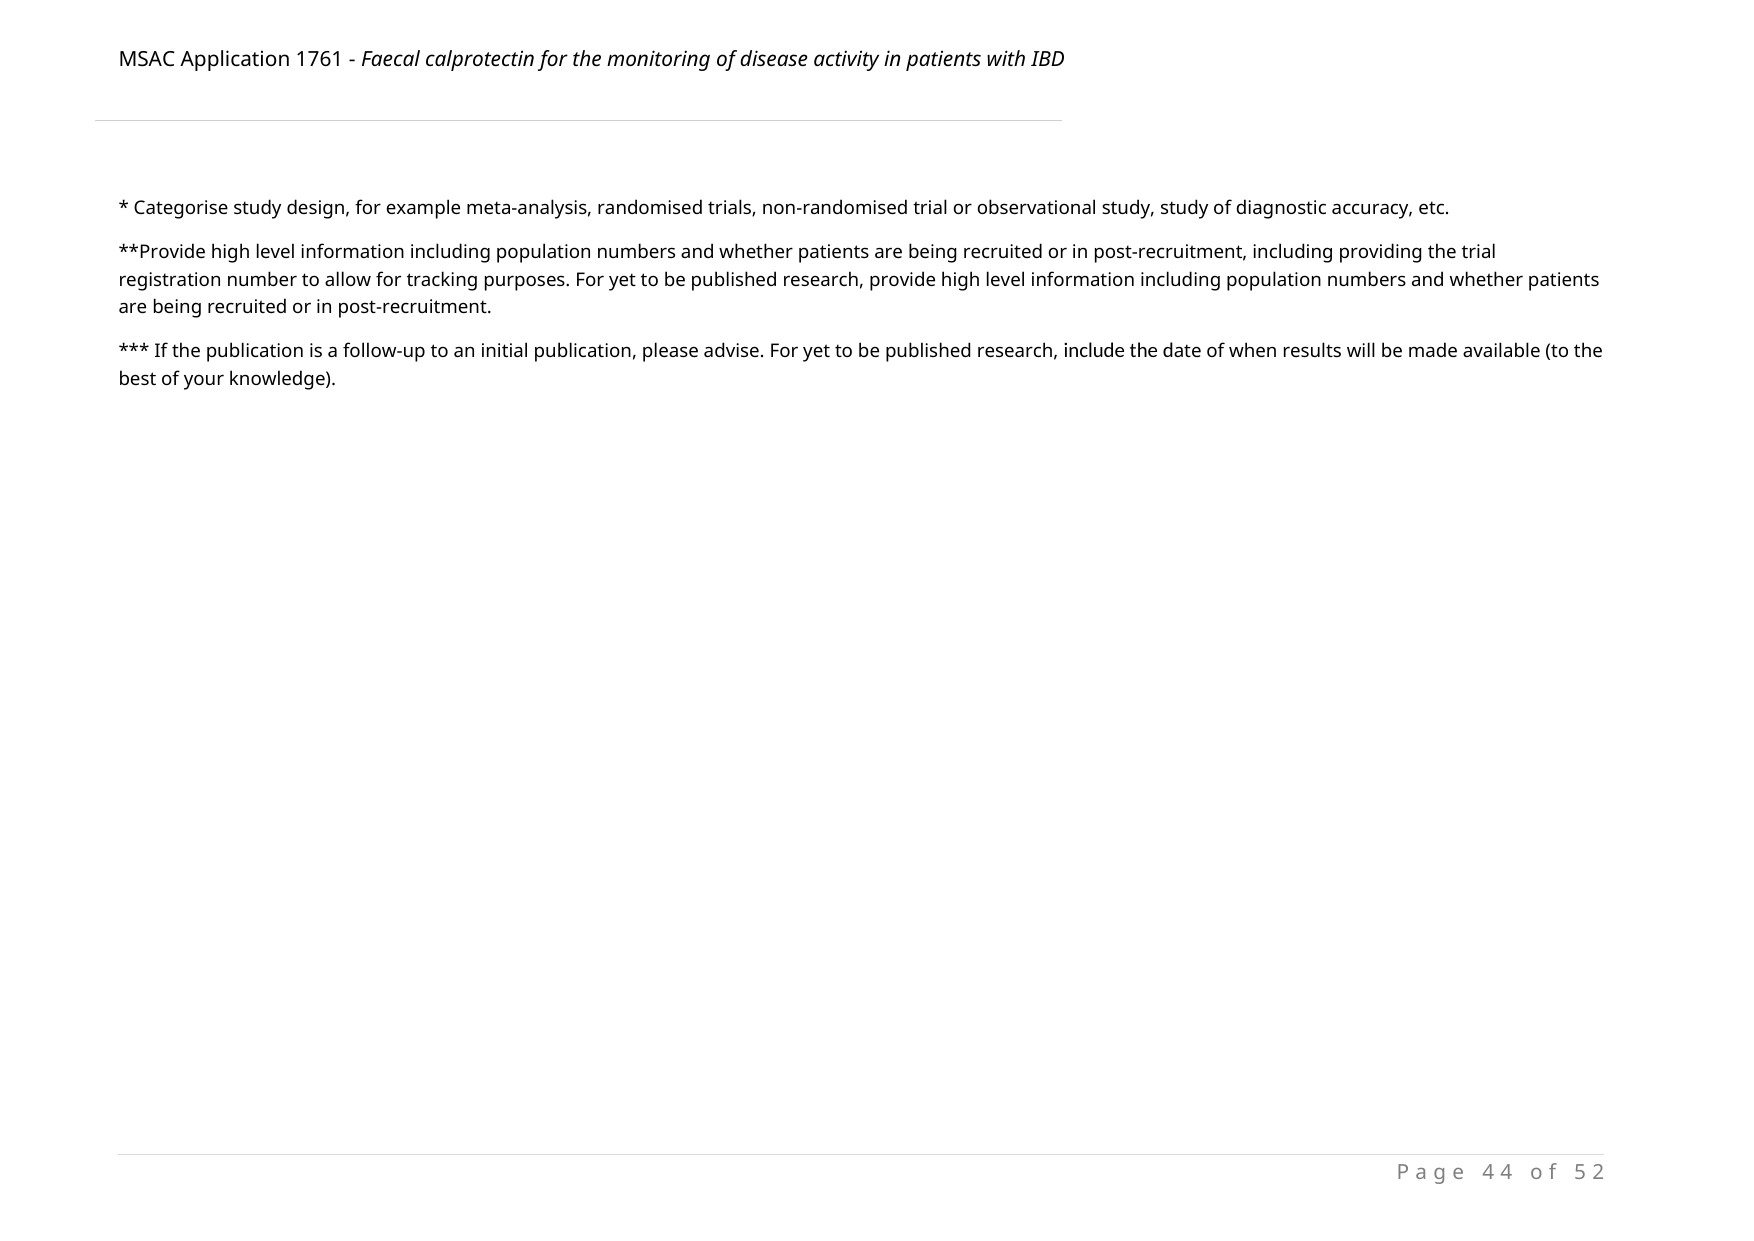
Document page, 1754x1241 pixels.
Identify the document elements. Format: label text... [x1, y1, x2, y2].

text *** If the publication is a follow-up to an initial publication, please advise. For yet to be published research, include the date of when results will be made available (to the best of your knowledge). [118, 337, 1604, 391]
text **Provide high level information including population numbers and whether patients are being recruited or in post-recruitment, including providing the trial registration number to allow for tracking purposes. For yet to be published research, provide high level information including population numbers and whether patients are being recruited or in post-recruitment. [118, 238, 1604, 319]
text * Categorise study design, for example meta-analysis, randomised trials, non-randomised trial or observational study, study of diagnostic accuracy, etc. [118, 194, 1604, 220]
